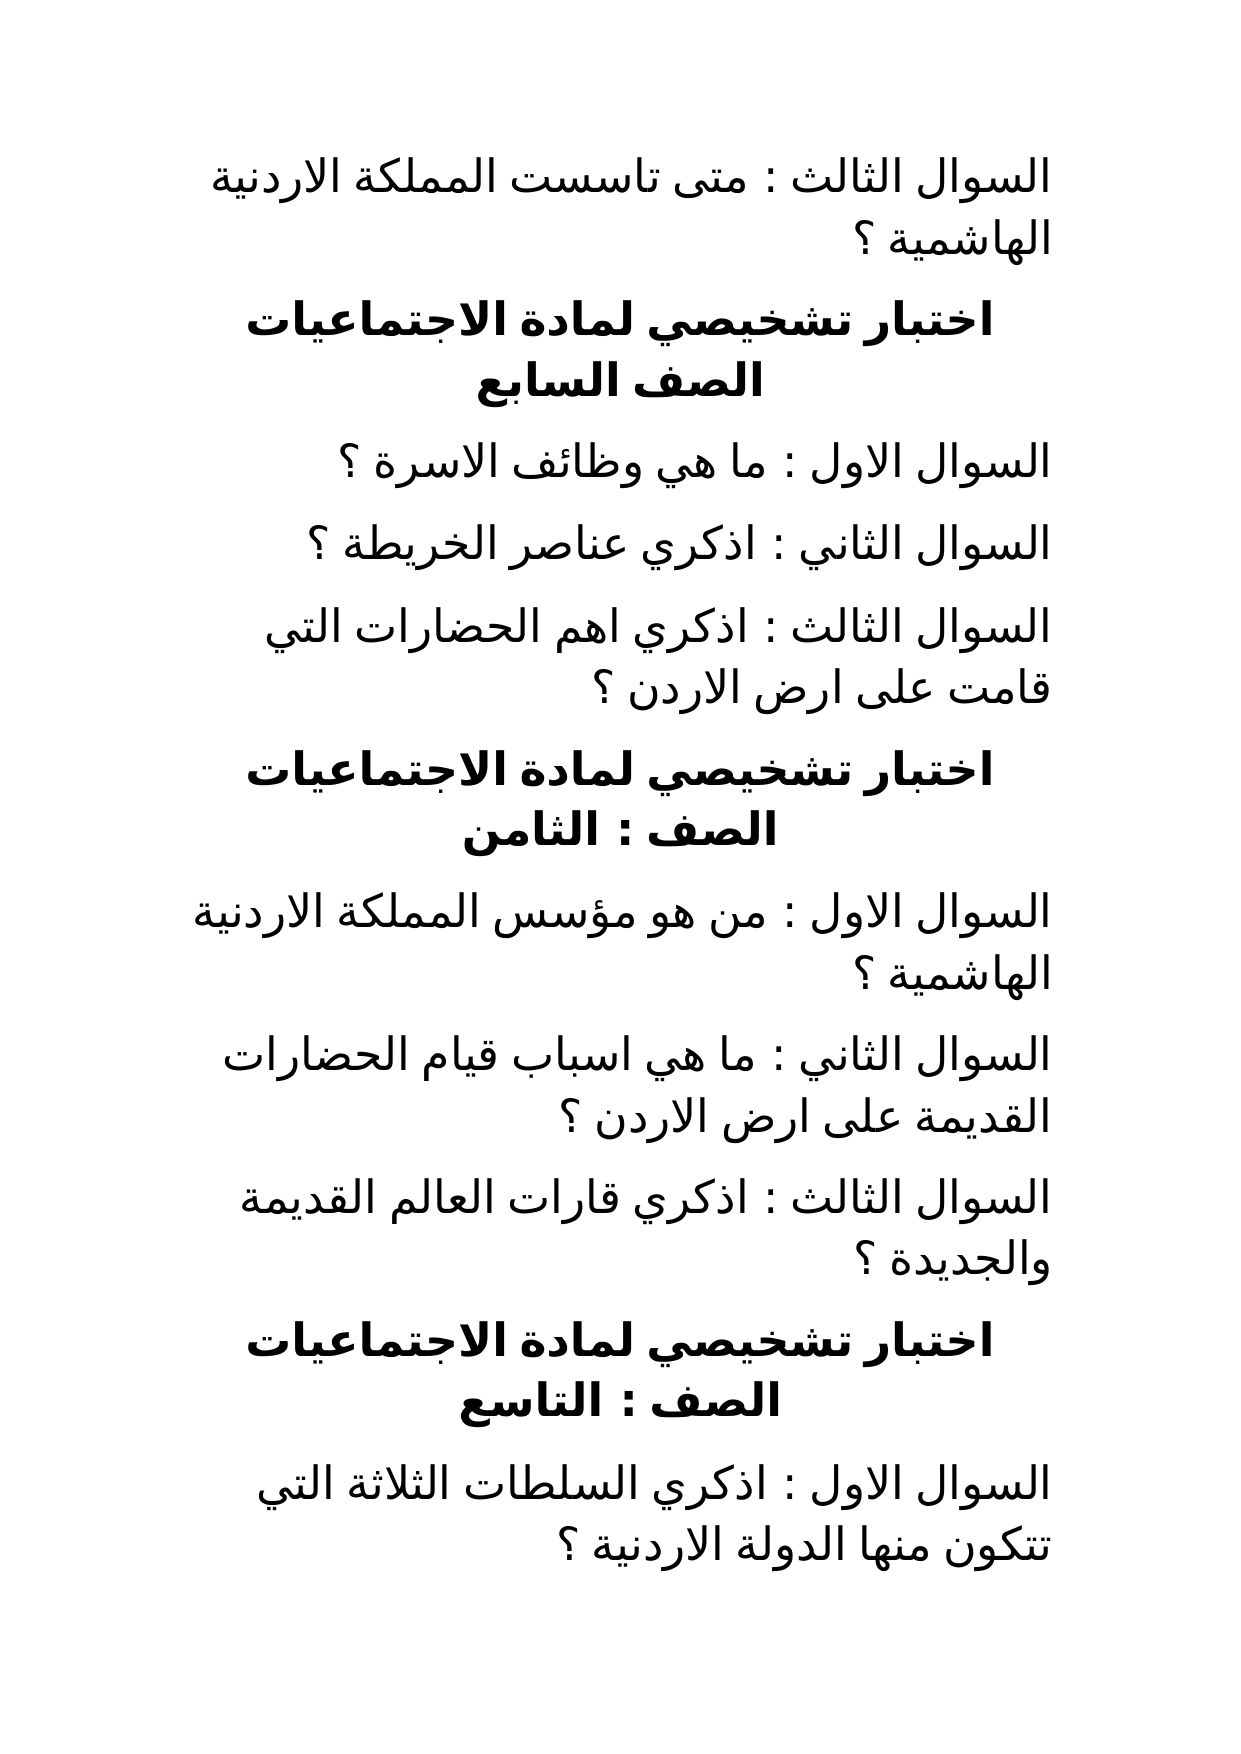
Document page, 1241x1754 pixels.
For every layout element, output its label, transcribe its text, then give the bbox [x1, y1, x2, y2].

text السوال الاول : ما هي وظائف الاسرة ؟ [187, 434, 1053, 488]
text السوال الثاني : ما هي اسباب قيام الحضارات القديمة على ارض الاردن ؟ [187, 1028, 1053, 1142]
text السوال الثاني : اذكري عناصر الخريطة ؟ [187, 517, 1053, 571]
text اختبار تشخيصي لمادة الاجتماعيات الصف : الثامن [187, 742, 1053, 856]
text اختبار تشخيصي لمادة الاجتماعيات الصف : التاسع [187, 1313, 1053, 1427]
text السوال الثالث : اذكري اهم الحضارات التي قامت على ارض الاردن ؟ [187, 599, 1053, 713]
text السوال الاول : اذكري السلطات الثلاثة التي تتكون منها الدولة الاردنية ؟ [187, 1456, 1053, 1570]
text اختبار تشخيصي لمادة الاجتماعيات الصف السابع [187, 293, 1053, 406]
text السوال الثالث : اذكري قارات العالم القديمة والجديدة ؟ [187, 1171, 1053, 1284]
text السوال الاول : من هو مؤسس المملكة الاردنية الهاشمية ؟ [187, 885, 1053, 999]
text السوال الثالث : متى تاسست المملكة الاردنية الهاشمية ؟ [187, 150, 1053, 264]
